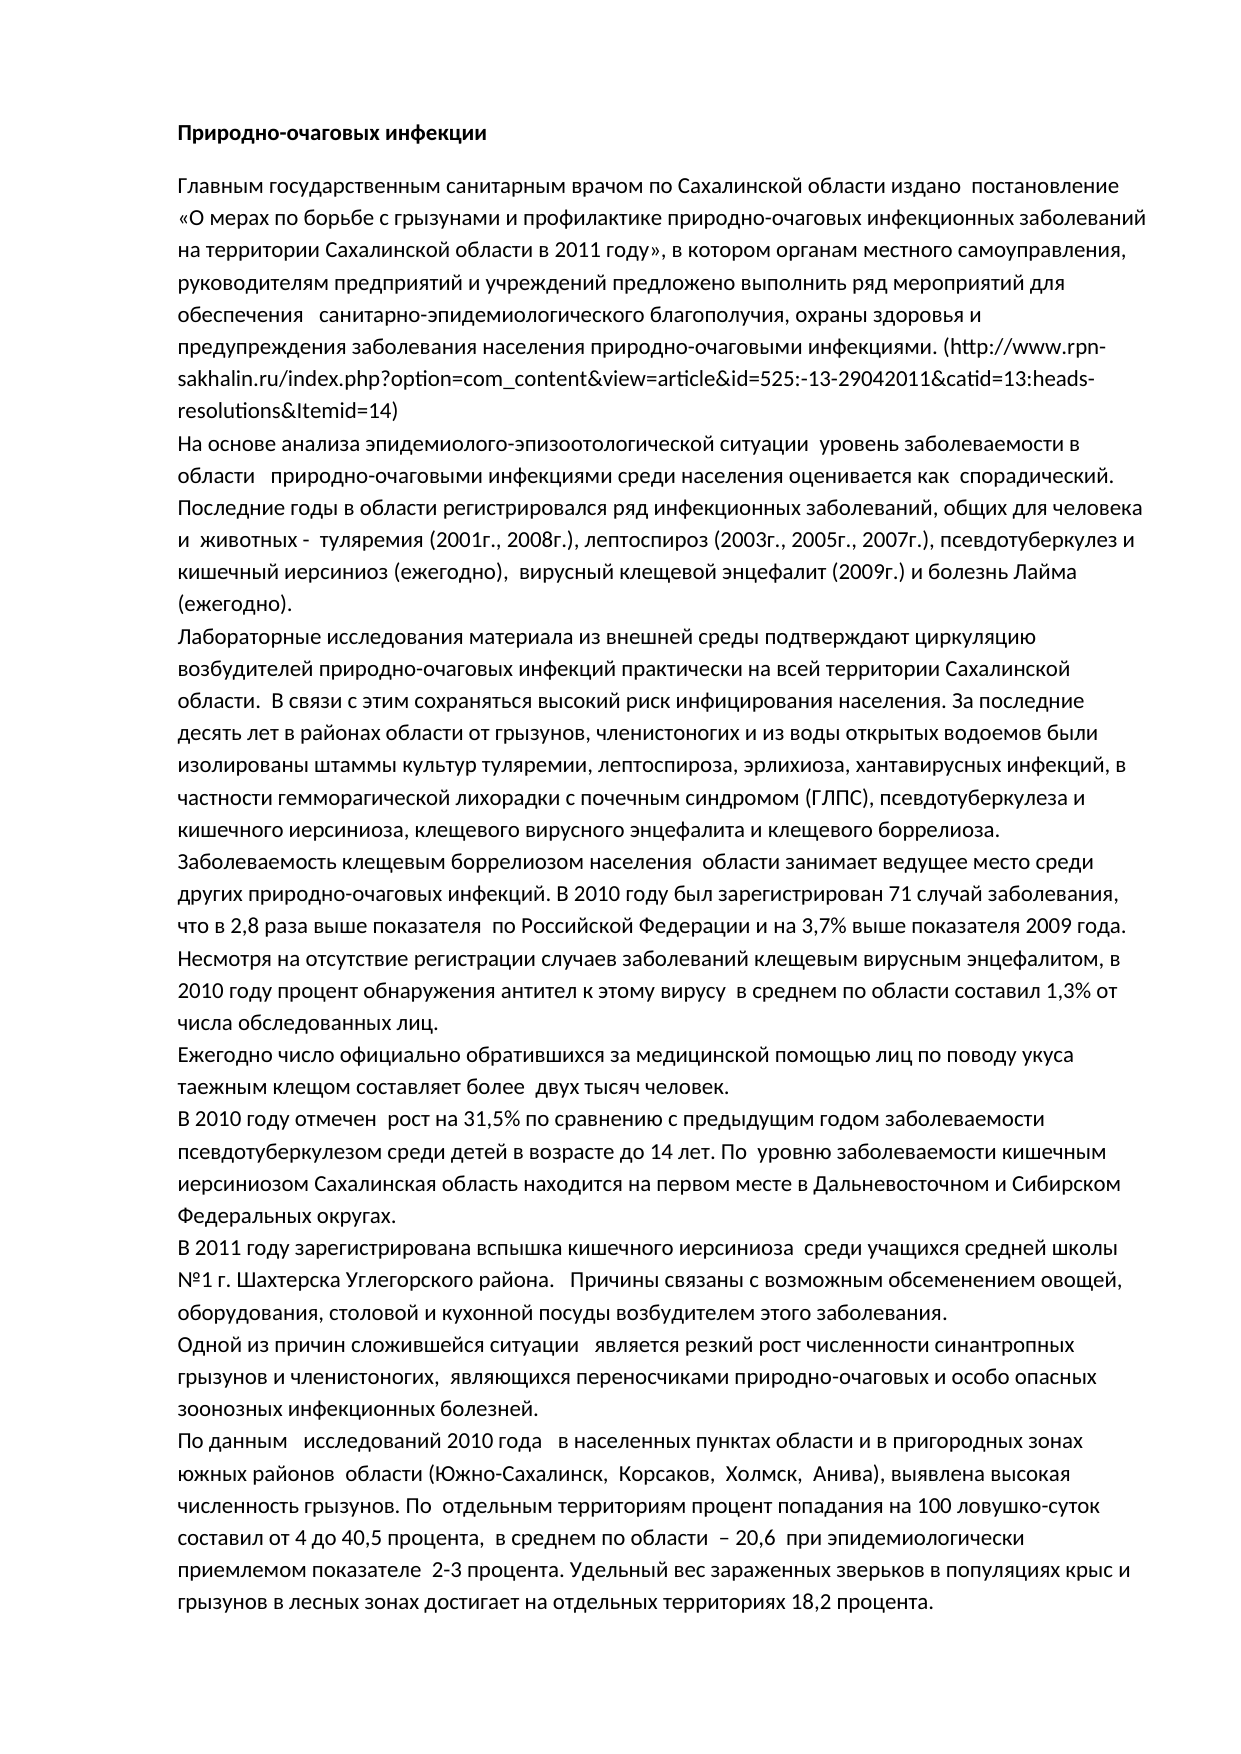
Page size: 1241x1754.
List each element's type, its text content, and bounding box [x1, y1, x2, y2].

text В 2011 году зарегистрирована вспышка кишечного иерсиниоза среди учащихся средней школы №1 г. Шахтерска Углегорского района. Причины связаны с возможным обсеменением овощей, оборудования, столовой и кухонной посуды возбудителем этого заболевания. [177, 1233, 1152, 1326]
text Ежегодно число официально обратившихся за медицинской помощью лиц по поводу укуса таежным клещом составляет более двух тысяч человек. [177, 1040, 1152, 1100]
text На основе анализа эпидемиолого-эпизоотологической ситуации уровень заболеваемости в области природно-очаговыми инфекциями среди населения оценивается как спорадический. Последние годы в области регистрировался ряд инфекционных заболеваний, общих для человека и животных - туляремия (2001г., 2008г.), лептоспироз (2003г., 2005г., 2007г.), псевдотуберкулез и кишечный иерсиниоз (ежегодно), вирусный клещевой энцефалит (2009г.) и болезнь Лайма (ежегодно). [177, 429, 1152, 618]
text Природно-очаговых инфекции [177, 118, 1152, 146]
text В 2010 году отмечен рост на 31,5% по сравнению с предыдущим годом заболеваемости псевдотуберкулезом среди детей в возрасте до 14 лет. По уровню заболеваемости кишечным иерсиниозом Сахалинская область находится на первом месте в Дальневосточном и Сибирском Федеральных округах. [177, 1104, 1152, 1229]
text Несмотря на отсутствие регистрации случаев заболеваний клещевым вирусным энцефалитом, в 2010 году процент обнаружения антител к этому вирусу в среднем по области составил 1,3% от числа обследованных лиц. [177, 944, 1152, 1036]
text По данным исследований 2010 года в населенных пунктах области и в пригородных зонах южных районов области (Южно-Сахалинск, Корсаков, Холмск, Анива), выявлена высокая численность грызунов. По отдельным территориям процент попадания на 100 ловушко-суток составил от 4 до 40,5 процента, в среднем по области – 20,6 при эпидемиологически приемлемом показателе 2-3 процента. Удельный вес зараженных зверьков в популяциях крыс и грызунов в лесных зонах достигает на отдельных территориях 18,2 процента. [177, 1426, 1152, 1615]
text Лабораторные исследования материала из внешней среды подтверждают циркуляцию возбудителей природно-очаговых инфекций практически на всей территории Сахалинской области. В связи с этим сохраняться высокий риск инфицирования населения. За последние десять лет в районах области от грызунов, членистоногих и из воды открытых водоемов были изолированы штаммы культур туляремии, лептоспироза, эрлихиоза, хантавирусных инфекций, в частности гемморагической лихорадки с почечным синдромом (ГЛПС), псевдотуберкулеза и кишечного иерсиниоза, клещевого вирусного энцефалита и клещевого боррелиоза. [177, 622, 1152, 843]
text Заболеваемость клещевым боррелиозом населения области занимает ведущее место среди других природно-очаговых инфекций. В 2010 году был зарегистрирован 71 случай заболевания, что в 2,8 раза выше показателя по Российской Федерации и на 3,7% выше показателя 2009 года. [177, 847, 1152, 939]
text Главным государственным санитарным врачом по Сахалинской области издано постановление «О мерах по борьбе с грызунами и профилактике природно-очаговых инфекционных заболеваний на территории Сахалинской области в 2011 году», в котором органам местного самоуправления, руководителям предприятий и учреждений предложено выполнить ряд мероприятий для обеспечения санитарно-эпидемиологического благополучия, охраны здоровья и предупреждения заболевания населения природно-очаговыми инфекциями. (http://www.rpn-sakhalin.ru/index.php?option=com_content&view=article&id=525:-13-29042011&catid=13:heads-resolutions&Itemid=14) [177, 171, 1152, 424]
text Одной из причин сложившейся ситуации является резкий рост численности синантропных грызунов и членистоногих, являющихся переносчиками природно-очаговых и особо опасных зоонозных инфекционных болезней. [177, 1330, 1152, 1422]
